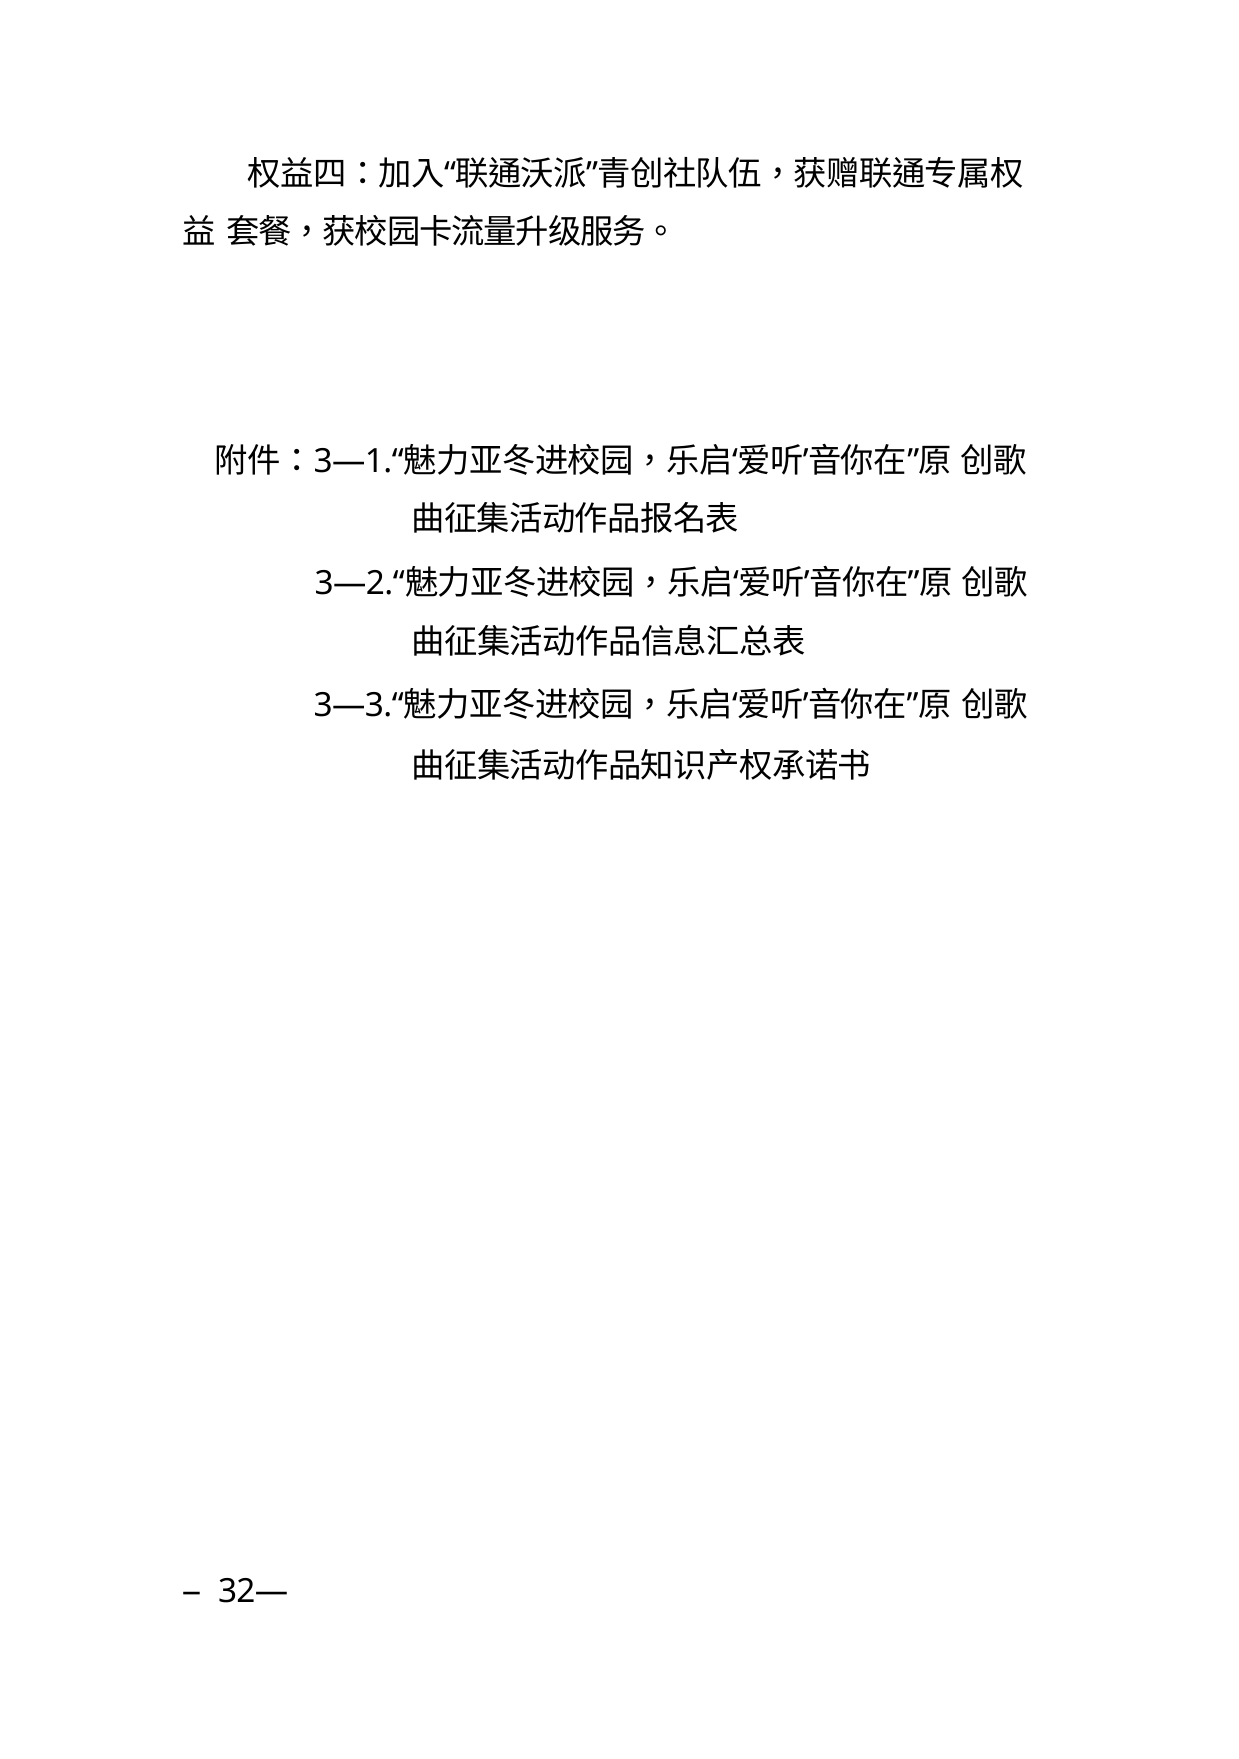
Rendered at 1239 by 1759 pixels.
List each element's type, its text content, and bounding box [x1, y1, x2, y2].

text 3—3.“魅力亚冬进校园，乐启‘爱听’音你在”原 创歌曲征集活动作品知识产权承诺书 [313, 681, 1053, 787]
text 权益四：加入“联通沃派”青创社队伍，获赠联通专属权益 套餐，获校园卡流量升级服务。 [182, 149, 1047, 253]
text 附件：3—1.“魅力亚冬进校园，乐启‘爱听’音你在”原 创歌曲征集活动作品报名表 [214, 436, 1051, 540]
text 3—2.“魅力亚冬进校园，乐启‘爱听’音你在”原 创歌曲征集活动作品信息汇总表 [314, 559, 1053, 663]
